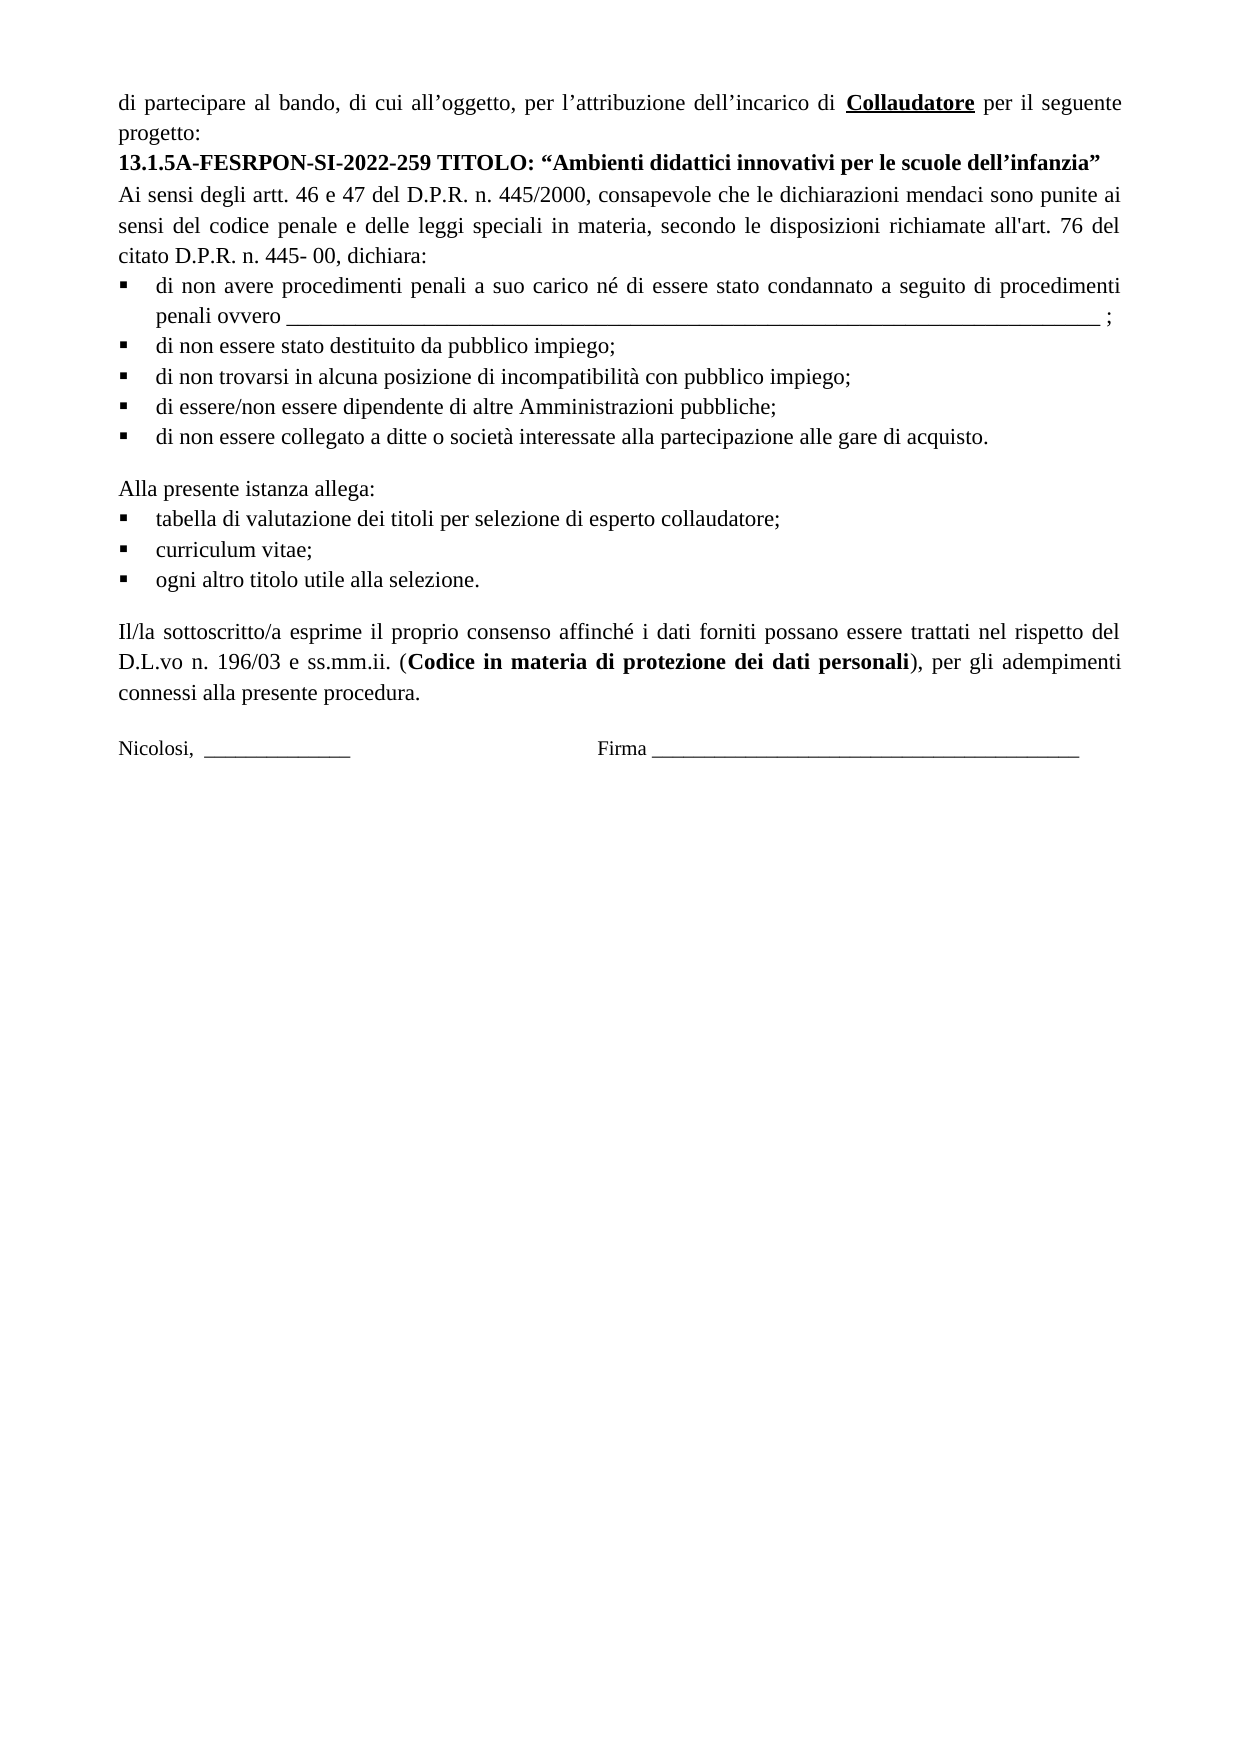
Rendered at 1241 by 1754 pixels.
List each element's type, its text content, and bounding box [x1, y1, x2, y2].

list di non essere collegato a ditte o società interessate alla partecipazione alle gare di acquisto. [118, 423, 1122, 449]
list curriculum vitae; [118, 536, 1122, 562]
text Nicolosi, ______________ Firma _________________________________________ [118, 736, 1122, 760]
subtitle 13.1.5A-FESRPON-SI-2022-259 TITOLO: “Ambienti didattici innovativi per le scuole dell’infanzia” [118, 149, 1167, 175]
text di partecipare al bando, di cui all’oggetto, per l’attribuzione dell’incarico di Collaudatore per il seguente progetto: [118, 89, 1122, 145]
text Il/la sottoscritto/a esprime il proprio consenso affinché i dati forniti possano essere trattati nel rispetto del D.L.vo n. 196/03 e ss.mm.ii. (Codice in materia di protezione dei dati personali), per gli adempimenti connessi alla presente procedura. [118, 618, 1122, 705]
list di essere/non essere dipendente di altre Amministrazioni pubbliche; [118, 393, 1122, 419]
list di non avere procedimenti penali a suo carico né di essere stato condannato a seguito di procedimenti penali ovvero _______________________________________________________________________ ; [118, 272, 1122, 329]
list tabella di valutazione dei titoli per selezione di esperto collaudatore; [118, 506, 1122, 532]
list ogni altro titolo utile alla selezione. [118, 566, 1122, 592]
list di non trovarsi in alcuna posizione di incompatibilità con pubblico impiego; [118, 363, 1122, 389]
text Alla presente istanza allega: [118, 475, 1122, 502]
text Ai sensi degli artt. 46 e 47 del D.P.R. n. 445/2000, consapevole che le dichiarazioni mendaci sono punite ai sensi del codice penale e delle leggi speciali in materia, secondo le disposizioni richiamate all'art. 76 del citato D.P.R. n. 445- 00, dichiara: [118, 181, 1122, 268]
list di non essere stato destituito da pubblico impiego; [118, 332, 1122, 359]
